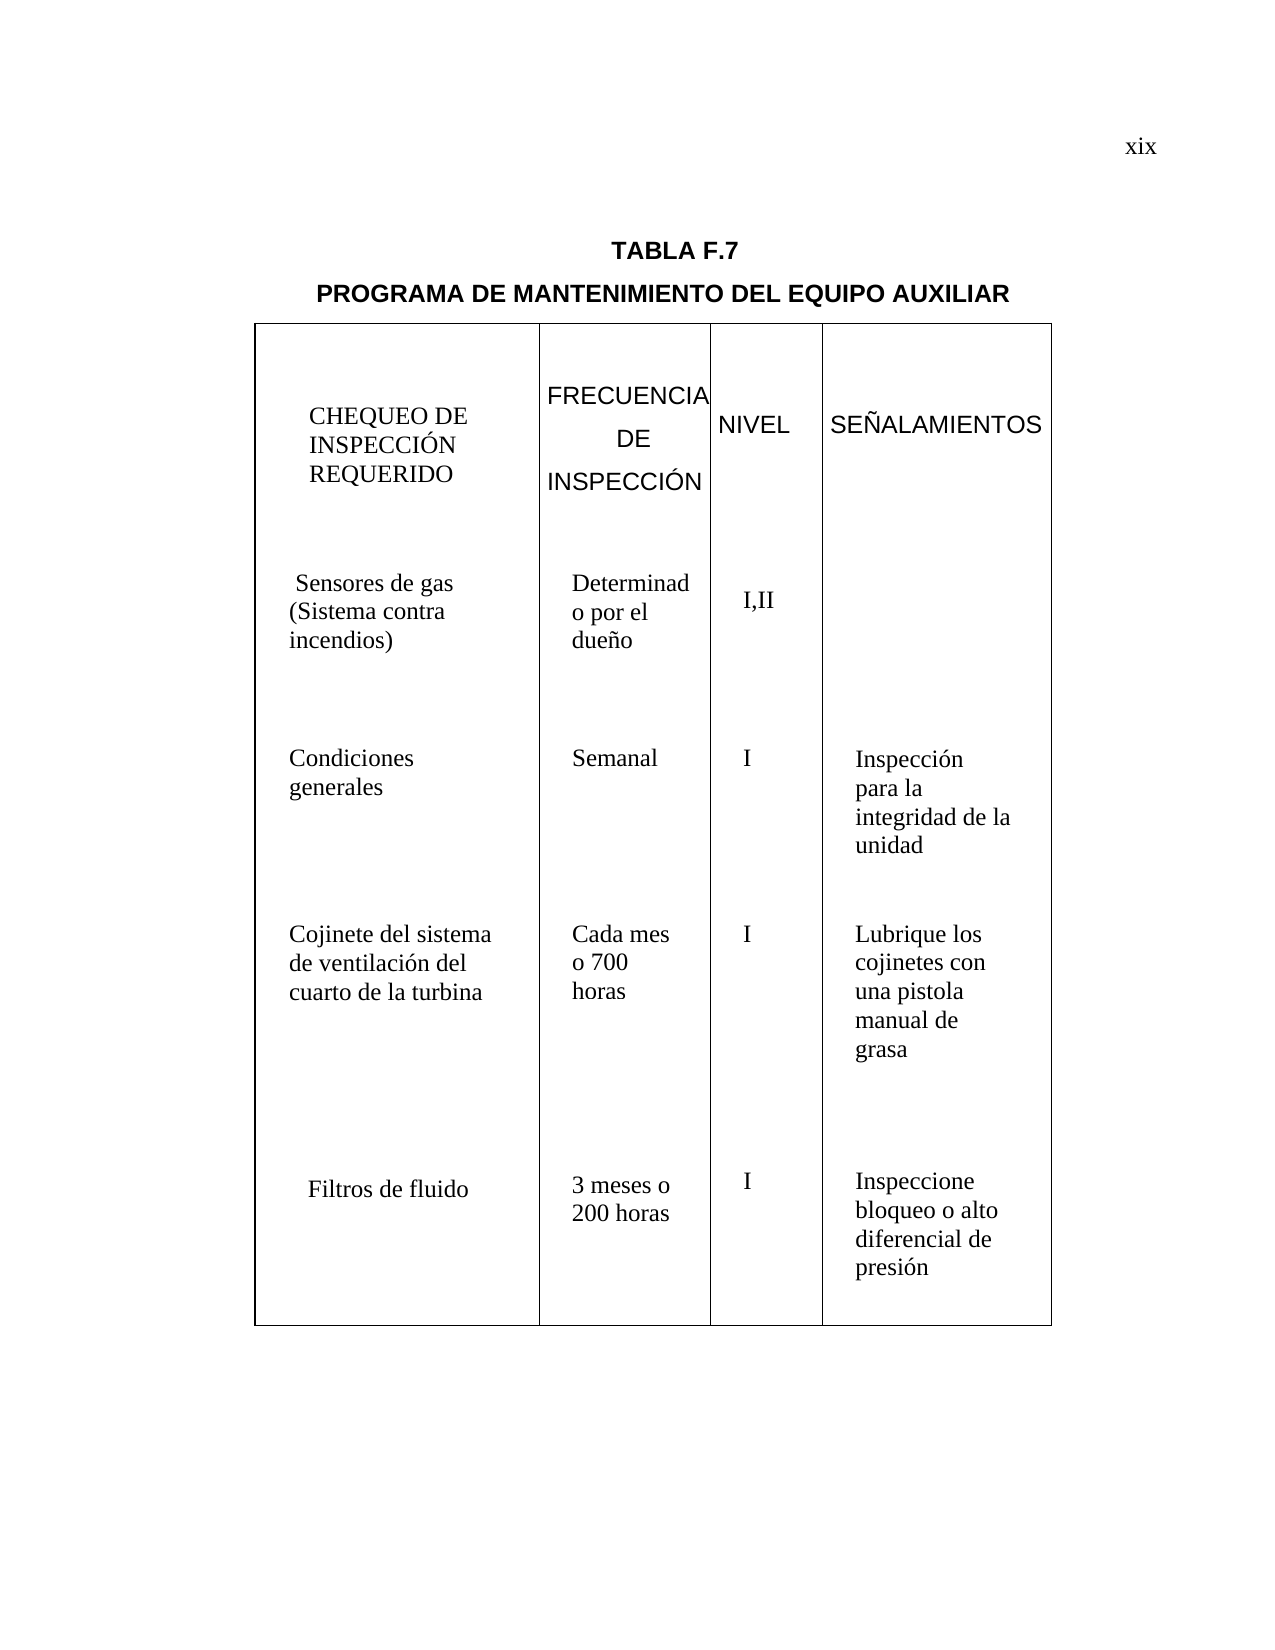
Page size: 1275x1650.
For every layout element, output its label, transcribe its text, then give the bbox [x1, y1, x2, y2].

text PROGRAMA DE MANTENIMIENTO DEL EQUIPO AUXILIAR [236, 279, 1133, 308]
text TABLA F.7 [236, 236, 1133, 265]
table_header [256, 324, 539, 1325]
table_header SEÑALAMIENTOS [823, 324, 1051, 1325]
table_header NIVEL [711, 324, 822, 1325]
table_header FRECUENCIA DE INSPECCIÓN [540, 324, 710, 1325]
